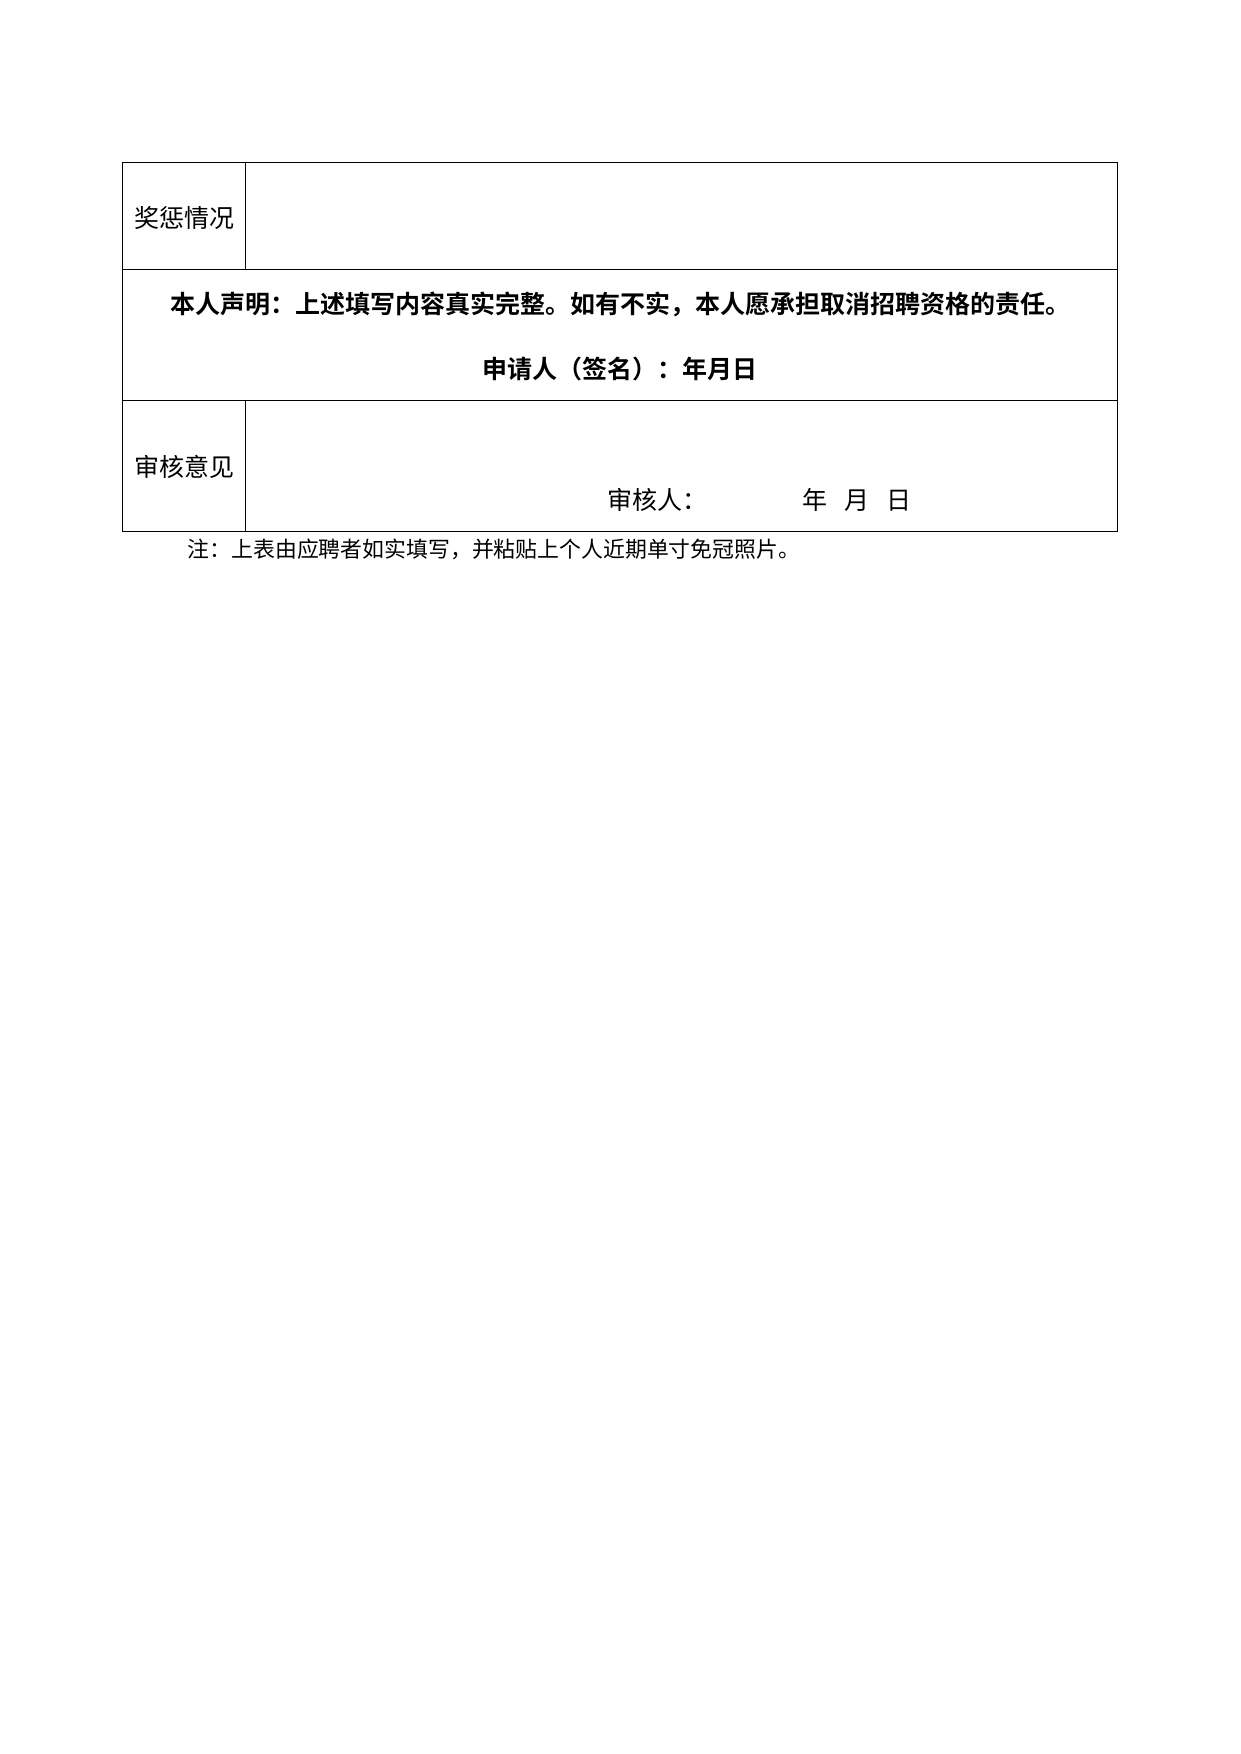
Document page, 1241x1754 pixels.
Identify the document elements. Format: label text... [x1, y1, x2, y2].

table_cell 奖惩情况 [123, 163, 245, 269]
text 注：上表由应聘者如实填写，并粘贴上个人近期单寸免冠照片。 [187, 532, 1053, 564]
table_cell 审核人： 年 月 日 [246, 401, 1117, 531]
table_cell 本人声明：上述填写内容真实完整。如有不实，本人愿承担取消招聘资格的责任。 申请人（签名）：年月日 [123, 270, 1117, 400]
table_cell 审核意见 [123, 401, 245, 531]
table_cell [246, 163, 1117, 269]
